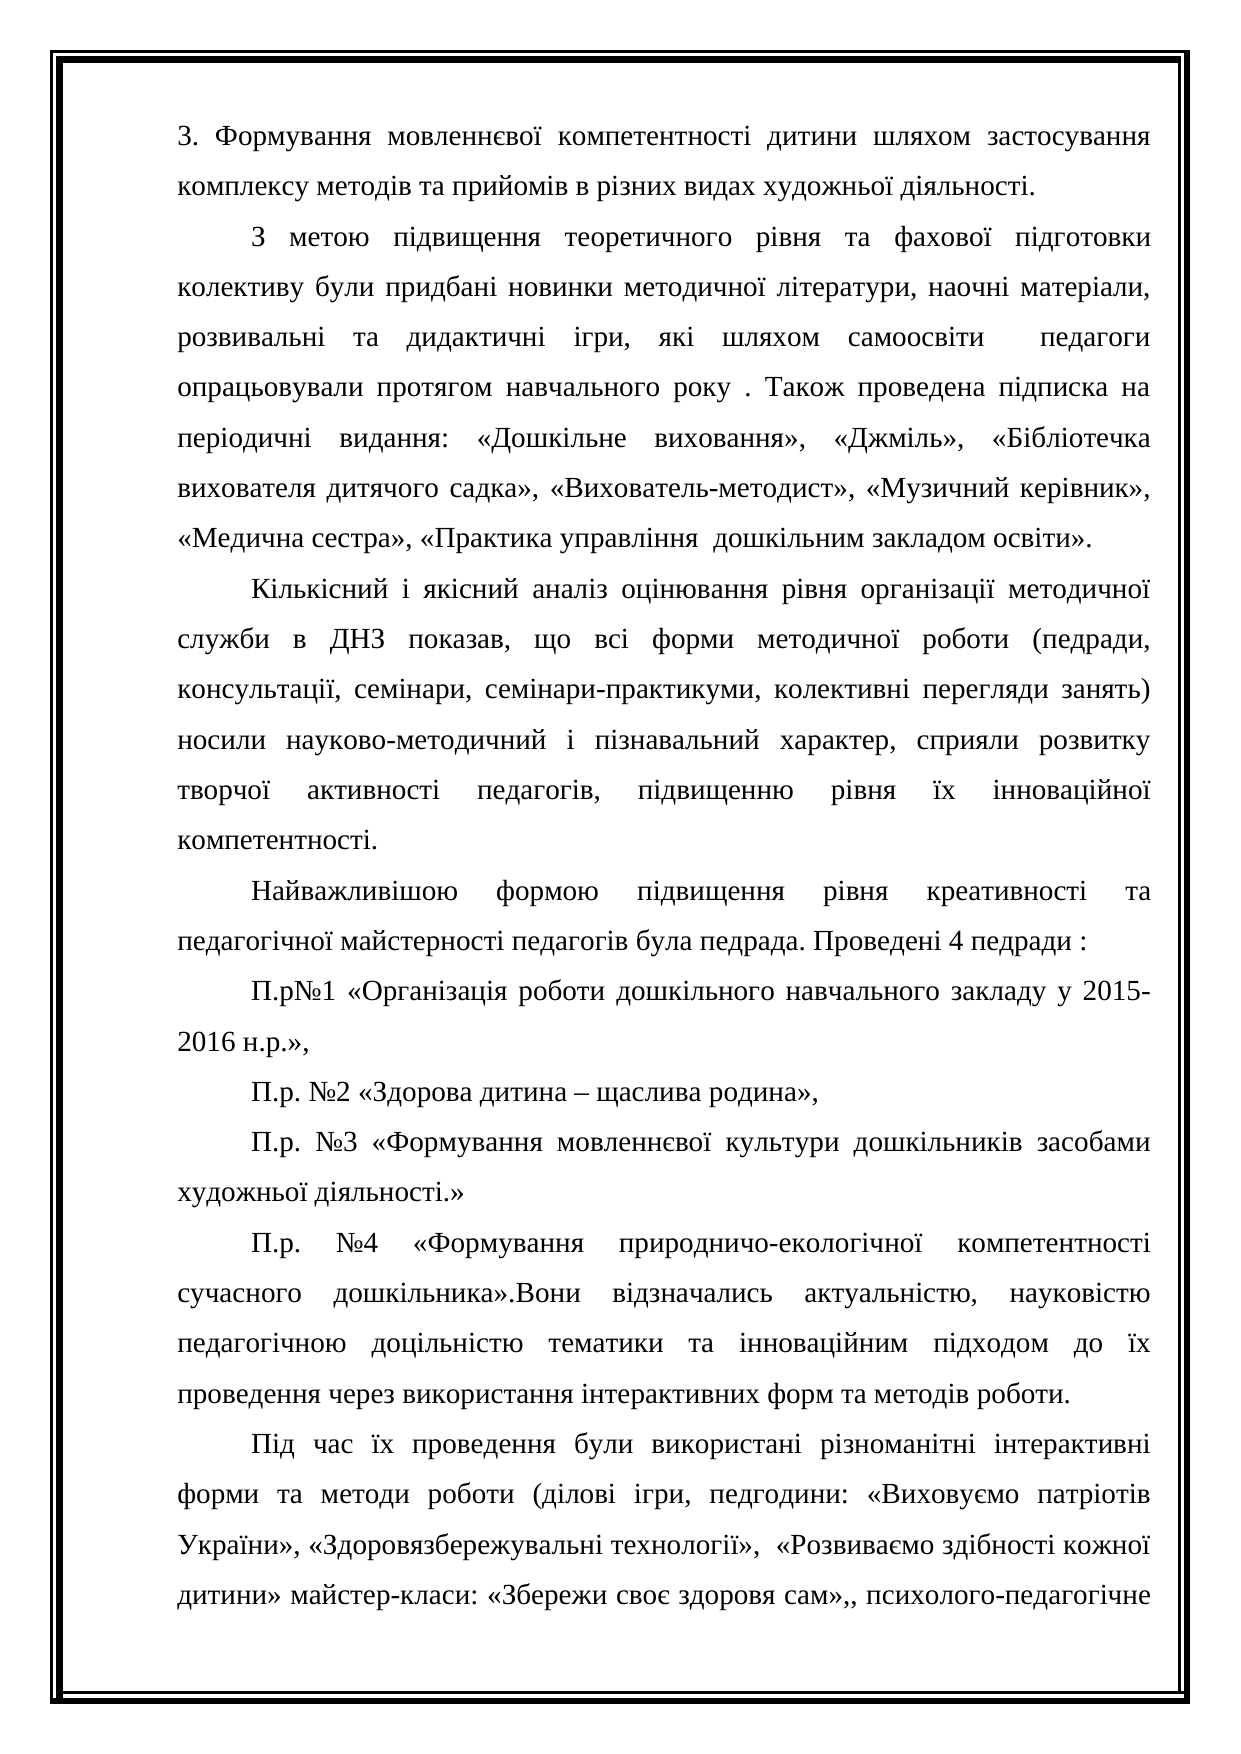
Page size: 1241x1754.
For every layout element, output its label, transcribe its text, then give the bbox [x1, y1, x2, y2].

text Кількісний і якісний аналіз оцінювання рівня організації методичної служби в ДНЗ показав, що всі форми методичної роботи (педради, консультації, семінари, семінари-практикуми, колективні перегляди занять) носили науково-методичний і пізнавальний характер, сприяли розвитку творчої активності педагогів, підвищенню рівня їх інноваційної компетентності. [177, 571, 1152, 856]
text Найважливішою формою підвищення рівня креативності та педагогічної майстерності педагогів була педрада. Проведені 4 педради : [177, 873, 1152, 957]
text П.р. №3 «Формування мовленнєвої культури дошкільників засобами художньої діяльності.» [177, 1124, 1152, 1208]
list 3. Формування мовленнєвої компетентності дитини шляхом застосування комплексу методів та прийомів в різних видах художньої діяльності. [177, 118, 1152, 202]
text П.р. №4 «Формування природничо-екологічної компетентності сучасного дошкільника».Вони відзначались актуальністю, науковістю педагогічною доцільністю тематики та інноваційним підходом до їх проведення через використання інтерактивних форм та методів роботи. [177, 1225, 1152, 1409]
text П.р. №2 «Здорова дитина – щаслива родина», [177, 1074, 1152, 1107]
text П.р№1 «Організація роботи дошкільного навчального закладу у 2015-2016 н.р.», [177, 973, 1152, 1057]
text З метою підвищення теоретичного рівня та фахової підготовки колективу були придбані новинки методичної літератури, наочні матеріали, розвивальні та дидактичні ігри, які шляхом самоосвіти педагоги опрацьовували протягом навчального року . Також проведена підписка на періодичні видання: «Дошкільне виховання», «Джміль», «Бібліотечка вихователя дитячого садка», «Вихователь-методист», «Музичний керівник», «Медична сестра», «Практика управління дошкільним закладом освіти». [177, 219, 1152, 554]
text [177, 1426, 1152, 1611]
